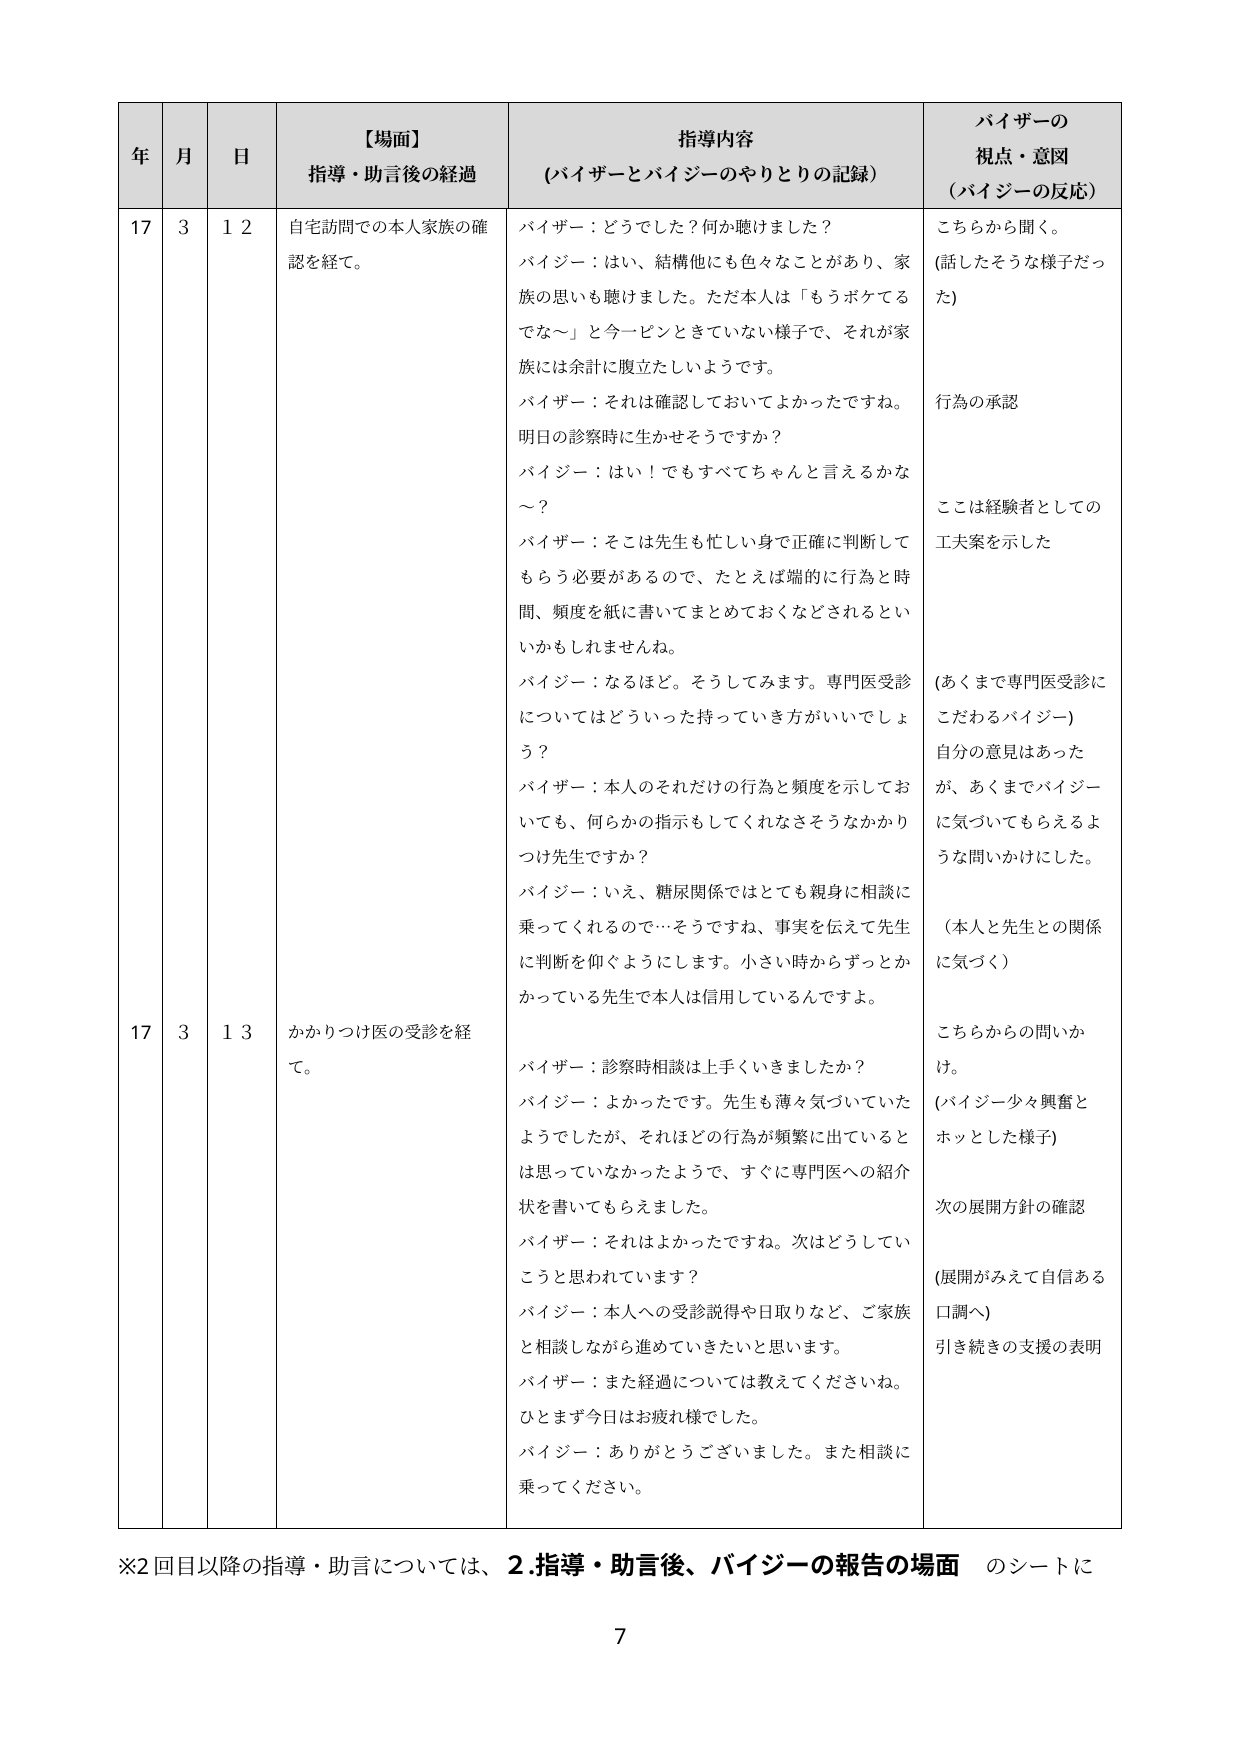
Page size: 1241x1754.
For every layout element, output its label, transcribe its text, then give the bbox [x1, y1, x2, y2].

table_cell ３ ３ [163, 209, 207, 1528]
table_header 指導内容 (バイザーとバイジーのやりとりの記録） [509, 103, 923, 208]
table_cell １２ １３ [208, 209, 276, 1528]
table_header バイザーの 視点・意図 （バイジーの反応） [924, 103, 1121, 208]
table_cell こちらから聞く。 (話したそうな様子だった) 行為の承認 ここは経験者としての工夫案を示した (あくまで専門医受診にこだわるバイジー) 自分の意見はあったが、あくまでバイジーに気づいてもらえるような問いかけにした。 （本人と先生との関係に気づく） こちらからの問いかけ。 (バイジー少々興奮とホッとした様子) 次の展開方針の確認 (展開がみえて自信ある口調へ) 引き続きの支援の表明 [924, 209, 1121, 1528]
table_header 月 [163, 103, 207, 208]
table_header 日 [208, 103, 276, 208]
table_header 年 [119, 103, 162, 208]
table_cell バイザー：どうでした？何か聴けました？ バイジー：はい、結構他にも色々なことがあり、家族の思いも聴けました。ただ本人は「もうボケてるでな～」と今一ピンときていない様子で、それが家族には余計に腹立たしいようです。 バイザー：それは確認しておいてよかったですね。明日の診察時に生かせそうですか？ バイジー：はい！でもすべてちゃんと言えるかな～？ バイザー：そこは先生も忙しい身で正確に判断してもらう必要があるので、たとえば端的に行為と時間、頻度を紙に書いてまとめておくなどされるといいかもしれませんね。 バイジー：なるほど。そうしてみます。専門医受診についてはどういった持っていき方がいいでしょう？ バイザー：本人のそれだけの行為と頻度を示しておいても、何らかの指示もしてくれなさそうなかかりつけ先生ですか？ バイジー：いえ、糖尿関係ではとても親身に相談に乗ってくれるので…そうですね、事実を伝えて先生に判断を仰ぐようにします。小さい時からずっとかかっている先生で本人は信用しているんですよ。 バイザー：診察時相談は上手くいきましたか？ バイジー：よかったです。先生も薄々気づいていたようでしたが、それほどの行為が頻繁に出ているとは思っていなかったようで、すぐに専門医への紹介状を書いてもらえました。 バイザー：それはよかったですね。次はどうしていこうと思われています？ バイジー：本人への受診説得や日取りなど、ご家族と相談しながら進めていきたいと思います。 バイザー：また経過については教えてくださいね。ひとまず今日はお疲れ様でした。 バイジー：ありがとうございました。また相談に乗ってください。 [507, 209, 923, 1528]
table_cell 自宅訪問での本人家族の確認を経て。 かかりつけ医の受診を経て。 [277, 209, 506, 1528]
text ※2回目以降の指導・助言については、２.指導・助言後、バイジーの報告の場面 のシートに [118, 1529, 1122, 1599]
table_cell 17 17 [119, 209, 162, 1528]
table_header 【場面】 指導・助言後の経過 [277, 103, 508, 208]
